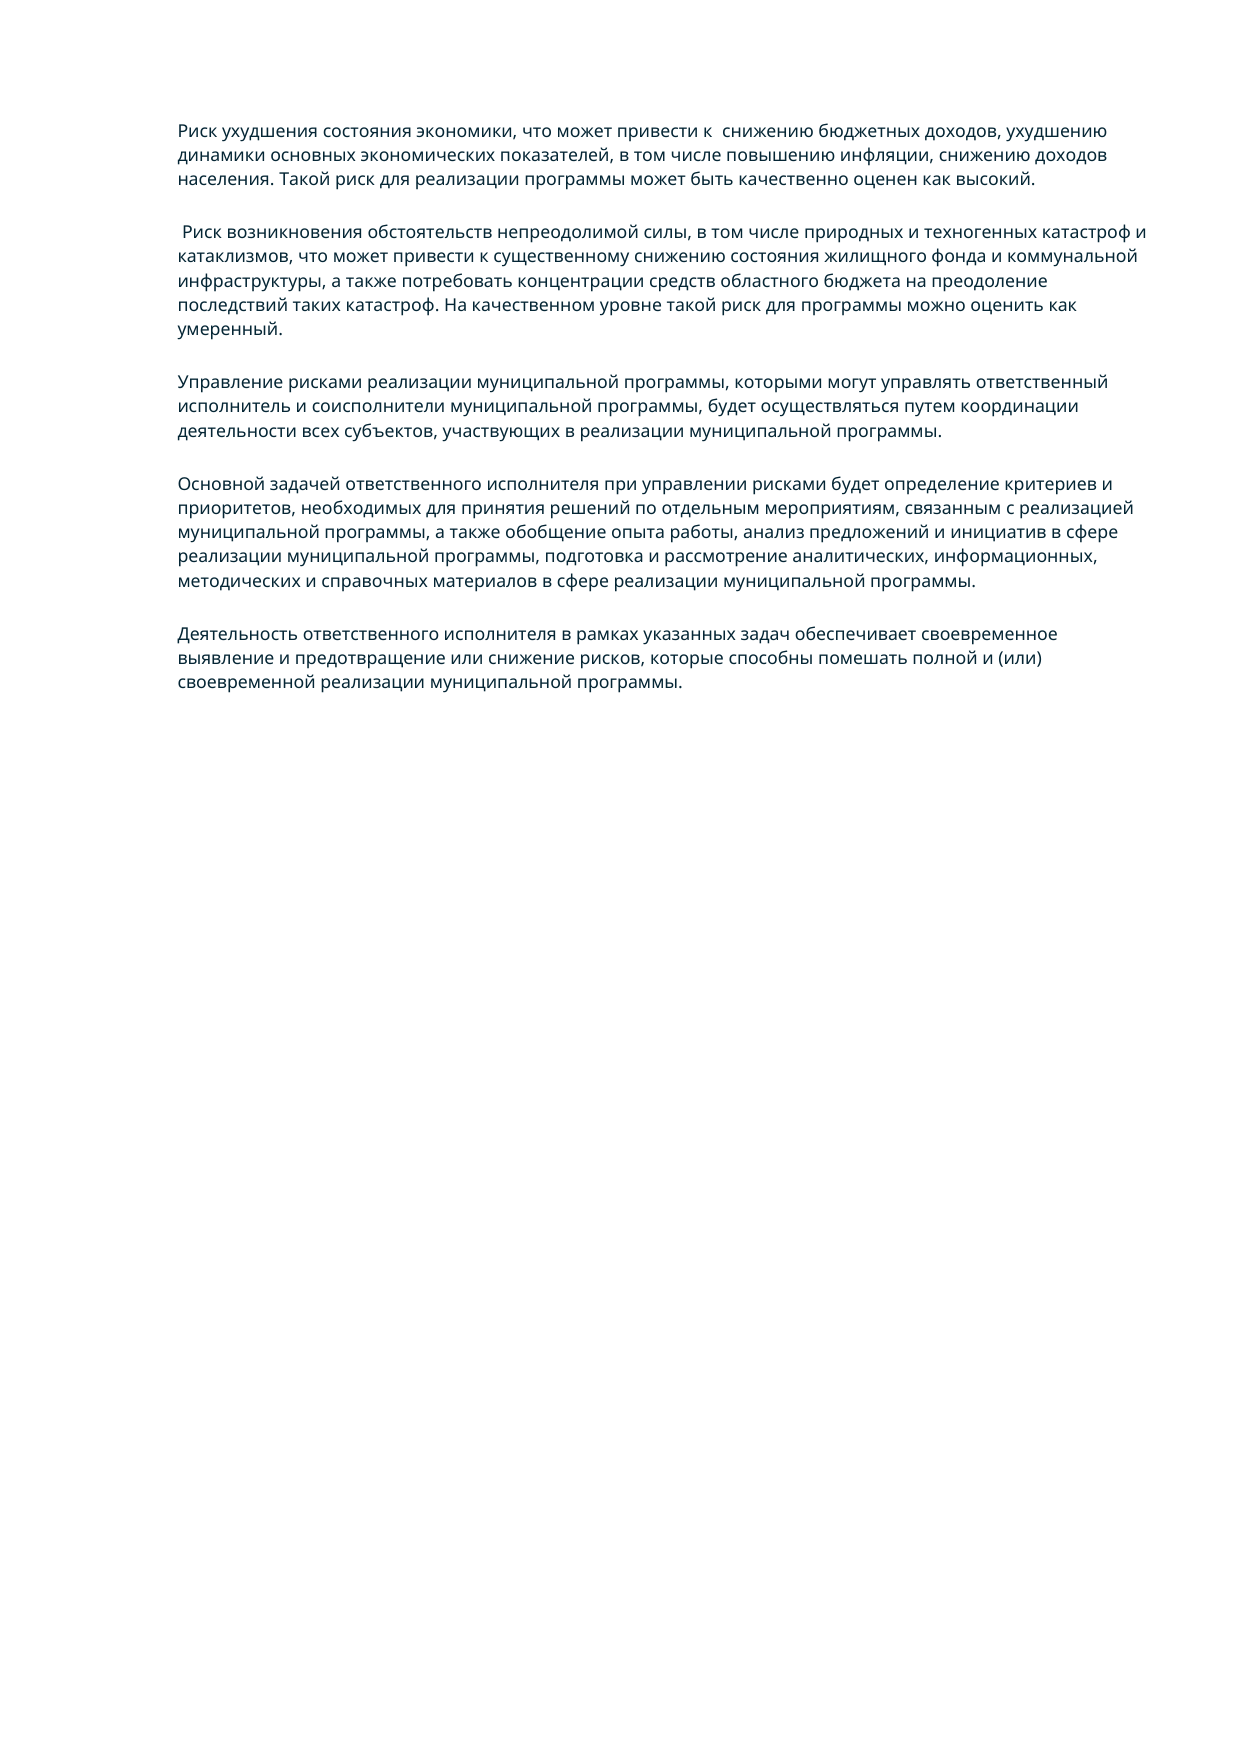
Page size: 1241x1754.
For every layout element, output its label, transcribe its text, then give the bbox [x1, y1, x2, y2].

text Основной задачей ответственного исполнителя при управлении рисками будет определение критериев и приоритетов, необходимых для принятия решений по отдельным мероприятиям, связанным с реализацией муниципальной программы, а также обобщение опыта работы, анализ предложений и инициатив в сфере реализации муниципальной программы, подготовка и рассмотрение аналитических, информационных, методических и справочных материалов в сфере реализации муниципальной программы. [177, 471, 1152, 592]
text Деятельность ответственного исполнителя в рамках указанных задач обеспечивает своевременное выявление и предотвращение или снижение рисков, которые способны помешать полной и (или) своевременной реализации муниципальной программы. [177, 621, 1152, 694]
text Риск ухудшения состояния экономики, что может привести к снижению бюджетных доходов, ухудшению динамики основных экономических показателей, в том числе повышению инфляции, снижению доходов населения. Такой риск для реализации программы может быть качественно оценен как высокий. [177, 118, 1152, 191]
text Риск возникновения обстоятельств непреодолимой силы, в том числе природных и техногенных катастроф и катаклизмов, что может привести к существенному снижению состояния жилищного фонда и коммунальной инфраструктуры, а также потребовать концентрации средств областного бюджета на преодоление последствий таких катастроф. На качественном уровне такой риск для программы можно оценить как умеренный. [177, 220, 1152, 341]
text Управление рисками реализации муниципальной программы, которыми могут управлять ответственный исполнитель и соисполнители муниципальной программы, будет осуществляться путем координации деятельности всех субъектов, участвующих в реализации муниципальной программы. [177, 370, 1152, 442]
